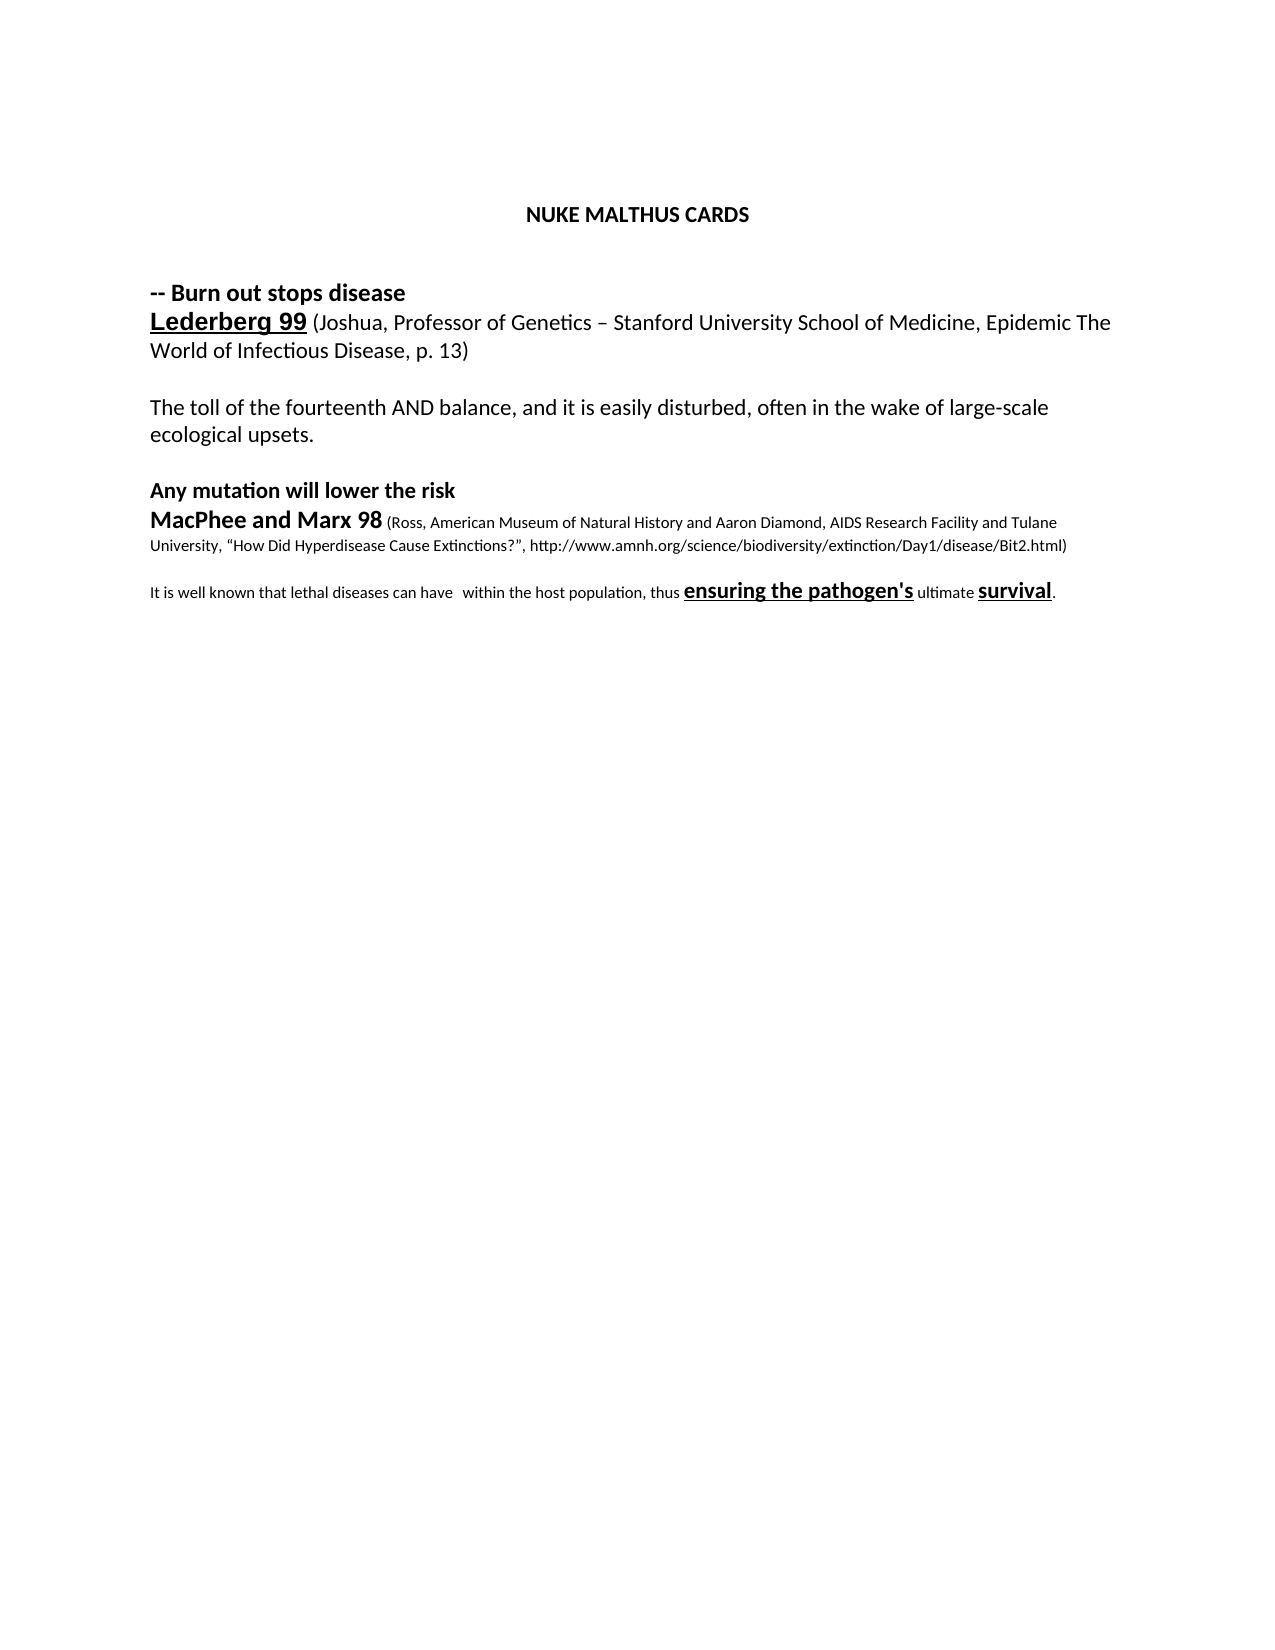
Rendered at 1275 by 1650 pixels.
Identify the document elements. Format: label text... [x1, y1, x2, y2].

text The toll of the fourteenth AND balance, and it is easily disturbed, often in the wake of large-scale ecological upsets. [150, 393, 1125, 449]
text Any mutation will lower the risk [150, 477, 1125, 505]
text It is well known that lethal diseases can have within the host population, thus ensuring the pathogen's ultimate survival. [150, 576, 1095, 604]
subtitle Nuke Malthus Cards [150, 200, 1125, 228]
text MacPhee and Marx 98 (Ross, American Museum of Natural History and Aaron Diamond, AIDS Research Facility and Tulane University, “How Did Hyperdisease Cause Extinctions?”, http://www.amnh.org/science/biodiversity/extinction/Day1/disease/Bit2.html) [150, 505, 1125, 556]
text Lederberg 99 (Joshua, Professor of Genetics – Stanford University School of Medicine, Epidemic The World of Infectious Disease, p. 13) [150, 307, 1125, 364]
subtitle -- Burn out stops disease [150, 277, 1125, 307]
